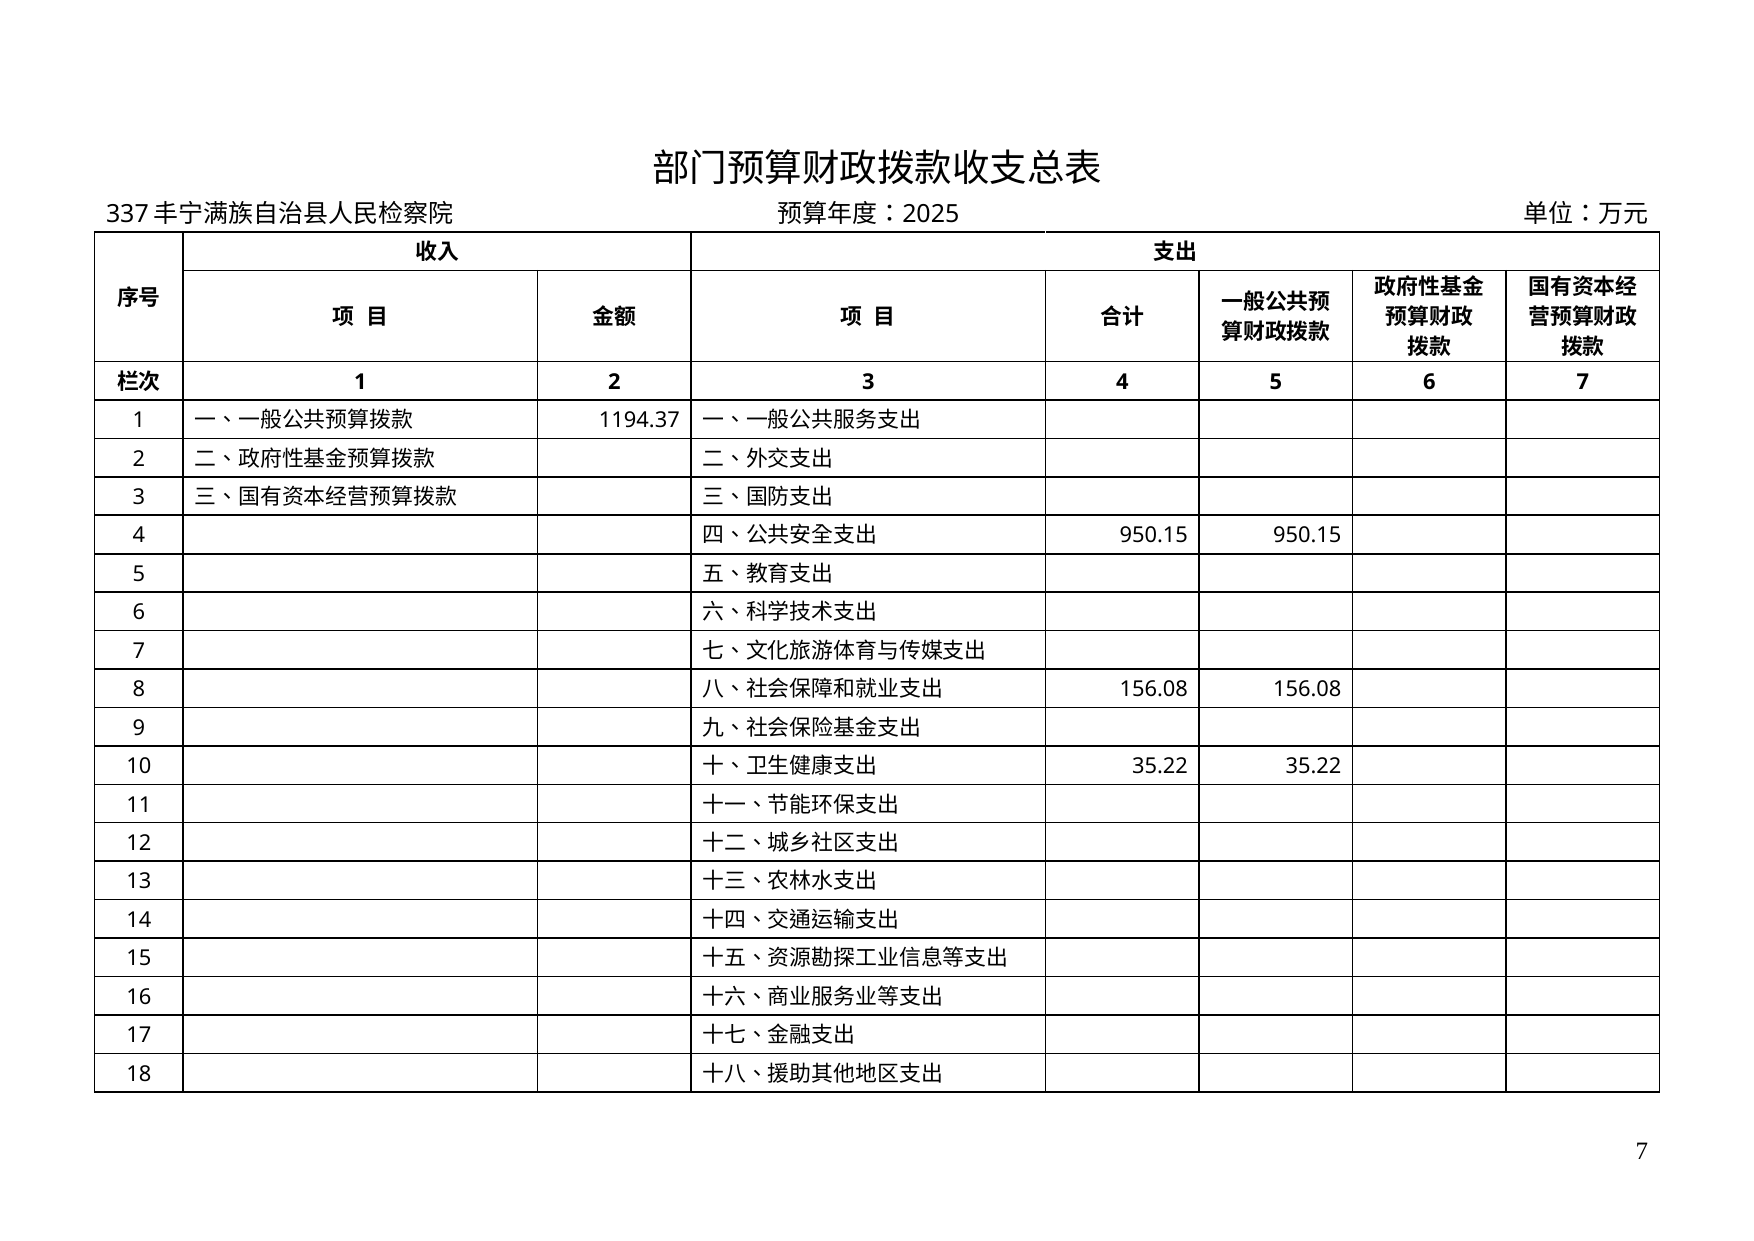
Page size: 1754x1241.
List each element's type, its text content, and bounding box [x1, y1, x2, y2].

table_cell 一、一般公共服务支出 [692, 401, 1045, 437]
table_cell 三、国防支出 [692, 478, 1045, 514]
table_cell [1507, 823, 1659, 860]
table_cell [1507, 401, 1659, 437]
table_cell [538, 977, 690, 1014]
table_cell [184, 593, 537, 630]
table_cell 156.08 [1046, 670, 1198, 707]
table_cell [1200, 593, 1352, 630]
table_cell [1507, 862, 1659, 899]
table_cell 项 目 [184, 271, 537, 361]
table_cell [538, 900, 690, 937]
table_cell [1200, 900, 1352, 937]
table_cell 9 [95, 708, 182, 745]
table_cell [1200, 439, 1352, 476]
table_cell [1200, 939, 1352, 976]
table_cell 四、公共安全支出 [692, 516, 1045, 553]
table_cell [538, 555, 690, 591]
table_cell [538, 939, 690, 976]
table_cell [1507, 900, 1659, 937]
table_cell 16 [95, 977, 182, 1014]
table_cell 12 [95, 823, 182, 860]
table_cell 三、国有资本经营预算拨款 [184, 478, 537, 514]
table_cell 十六、商业服务业等支出 [692, 977, 1045, 1014]
table_cell [538, 593, 690, 630]
table_cell 栏次 [95, 362, 182, 399]
table_cell [1507, 708, 1659, 745]
table_cell 5 [1200, 362, 1352, 399]
table_cell 十五、资源勘探工业信息等支出 [692, 939, 1045, 976]
table_cell [1353, 785, 1505, 822]
table_cell 七、文化旅游体育与传媒支出 [692, 631, 1045, 668]
table_cell [1046, 1016, 1198, 1052]
table_cell [1507, 593, 1659, 630]
table_cell [1200, 785, 1352, 822]
table_cell 10 [95, 747, 182, 783]
table_cell 5 [95, 555, 182, 591]
table_cell 序号 [95, 233, 182, 361]
table_cell 合计 [1046, 271, 1198, 361]
table_cell [1353, 670, 1505, 707]
table_cell [1200, 1016, 1352, 1052]
table_cell [1200, 401, 1352, 437]
table_cell [1200, 631, 1352, 668]
table_cell [1353, 1054, 1505, 1091]
table_cell 156.08 [1200, 670, 1352, 707]
table_cell 项 目 [692, 271, 1045, 361]
table_cell 二、政府性基金预算拨款 [184, 439, 537, 476]
table_cell [1046, 555, 1198, 591]
table_cell [1046, 1054, 1198, 1091]
table_cell 支出 [692, 233, 1659, 270]
table_cell [1046, 939, 1198, 976]
table_cell [184, 555, 537, 591]
table_cell 十四、交通运输支出 [692, 900, 1045, 937]
table_cell 八、社会保障和就业支出 [692, 670, 1045, 707]
table_cell [1353, 631, 1505, 668]
table_cell [1353, 900, 1505, 937]
table_cell 11 [95, 785, 182, 822]
table_cell [184, 747, 537, 783]
table_cell 7 [1507, 362, 1659, 399]
table_cell [538, 1054, 690, 1091]
table_cell [538, 478, 690, 514]
table_cell 17 [95, 1016, 182, 1052]
table_cell [1200, 555, 1352, 591]
table_cell [538, 823, 690, 860]
table_cell [538, 747, 690, 783]
table_cell 收入 [184, 233, 690, 270]
table_cell 五、教育支出 [692, 555, 1045, 591]
table_cell [538, 785, 690, 822]
table_cell [1046, 900, 1198, 937]
table_cell [184, 670, 537, 707]
table_cell 950.15 [1046, 516, 1198, 553]
table_cell [1046, 439, 1198, 476]
table_cell 8 [95, 670, 182, 707]
table_cell [538, 708, 690, 745]
table_cell 政府性基金预算财政 拨款 [1353, 271, 1505, 361]
table_cell [1507, 939, 1659, 976]
table_cell 十一、节能环保支出 [692, 785, 1045, 822]
table_cell 14 [95, 900, 182, 937]
table_cell [1507, 670, 1659, 707]
table_header 单位：万元 [1046, 195, 1659, 231]
table_cell [1507, 555, 1659, 591]
table_cell [1507, 439, 1659, 476]
table_cell [184, 862, 537, 899]
table_cell [1046, 977, 1198, 1014]
table_cell 7 [95, 631, 182, 668]
table_cell [1353, 516, 1505, 553]
table_cell [1353, 1016, 1505, 1052]
table_cell [1046, 401, 1198, 437]
table_cell 一、一般公共预算拨款 [184, 401, 537, 437]
table_cell [538, 631, 690, 668]
table_cell 十、卫生健康支出 [692, 747, 1045, 783]
table_cell [184, 631, 537, 668]
table_cell [1200, 478, 1352, 514]
table_cell [1046, 708, 1198, 745]
table_cell [538, 670, 690, 707]
table_cell [1046, 862, 1198, 899]
table_cell [184, 516, 537, 553]
table_cell [1353, 401, 1505, 437]
table_cell [1200, 977, 1352, 1014]
table_cell [1046, 593, 1198, 630]
table_cell 十二、城乡社区支出 [692, 823, 1045, 860]
table_cell 6 [95, 593, 182, 630]
table_cell 金额 [538, 271, 690, 361]
table_cell [1353, 478, 1505, 514]
table_header 337丰宁满族自治县人民检察院 [95, 195, 690, 231]
table_cell [1507, 478, 1659, 514]
table_cell [1200, 862, 1352, 899]
table_cell 6 [1353, 362, 1505, 399]
table_cell [538, 439, 690, 476]
table_cell [184, 939, 537, 976]
table_cell 1 [184, 362, 537, 399]
table_cell [1353, 747, 1505, 783]
table_cell [1353, 593, 1505, 630]
table_cell [1507, 1016, 1659, 1052]
table_cell 一般公共预算财政拨款 [1200, 271, 1352, 361]
table_cell [538, 516, 690, 553]
table_cell [184, 785, 537, 822]
table_cell 国有资本经营预算财政拨款 [1507, 271, 1659, 361]
table_cell 六、科学技术支出 [692, 593, 1045, 630]
table_cell 13 [95, 862, 182, 899]
table_cell [1353, 939, 1505, 976]
table_cell 十三、农林水支出 [692, 862, 1045, 899]
table_cell [1046, 785, 1198, 822]
table_cell [1507, 631, 1659, 668]
table_cell 二、外交支出 [692, 439, 1045, 476]
table_cell [184, 1016, 537, 1052]
table_cell [184, 1054, 537, 1091]
table_cell 15 [95, 939, 182, 976]
table_cell [1046, 631, 1198, 668]
table_cell 1194.37 [538, 401, 690, 437]
table_cell 4 [95, 516, 182, 553]
table_cell 35.22 [1200, 747, 1352, 783]
table_header 预算年度：2025 [692, 195, 1045, 231]
table_cell [538, 862, 690, 899]
table_cell [1507, 977, 1659, 1014]
table_cell 十七、金融支出 [692, 1016, 1045, 1052]
table_cell 950.15 [1200, 516, 1352, 553]
table_cell [184, 977, 537, 1014]
table_cell [184, 823, 537, 860]
table_cell [538, 1016, 690, 1052]
table_cell [1353, 977, 1505, 1014]
table_cell [1353, 708, 1505, 745]
text 部门预算财政拨款收支总表 [106, 142, 1648, 193]
table_cell 35.22 [1046, 747, 1198, 783]
table_cell [1046, 478, 1198, 514]
table_cell [1507, 785, 1659, 822]
table_cell [1353, 823, 1505, 860]
table_cell 2 [538, 362, 690, 399]
table_cell 1 [95, 401, 182, 437]
table_cell [1507, 516, 1659, 553]
table_cell [1200, 1054, 1352, 1091]
table_cell 2 [95, 439, 182, 476]
table_cell 九、社会保险基金支出 [692, 708, 1045, 745]
table_cell [1200, 708, 1352, 745]
table_cell 十八、援助其他地区支出 [692, 1054, 1045, 1091]
table_cell [184, 708, 537, 745]
table_cell [1046, 823, 1198, 860]
table_cell [1353, 862, 1505, 899]
table_cell [184, 900, 537, 937]
table_cell 3 [95, 478, 182, 514]
table_cell 18 [95, 1054, 182, 1091]
table_cell [1200, 823, 1352, 860]
table_cell [1353, 439, 1505, 476]
table_cell [1507, 1054, 1659, 1091]
table_cell 4 [1046, 362, 1198, 399]
table_cell [1353, 555, 1505, 591]
table_cell 3 [692, 362, 1045, 399]
table_cell [1507, 747, 1659, 783]
